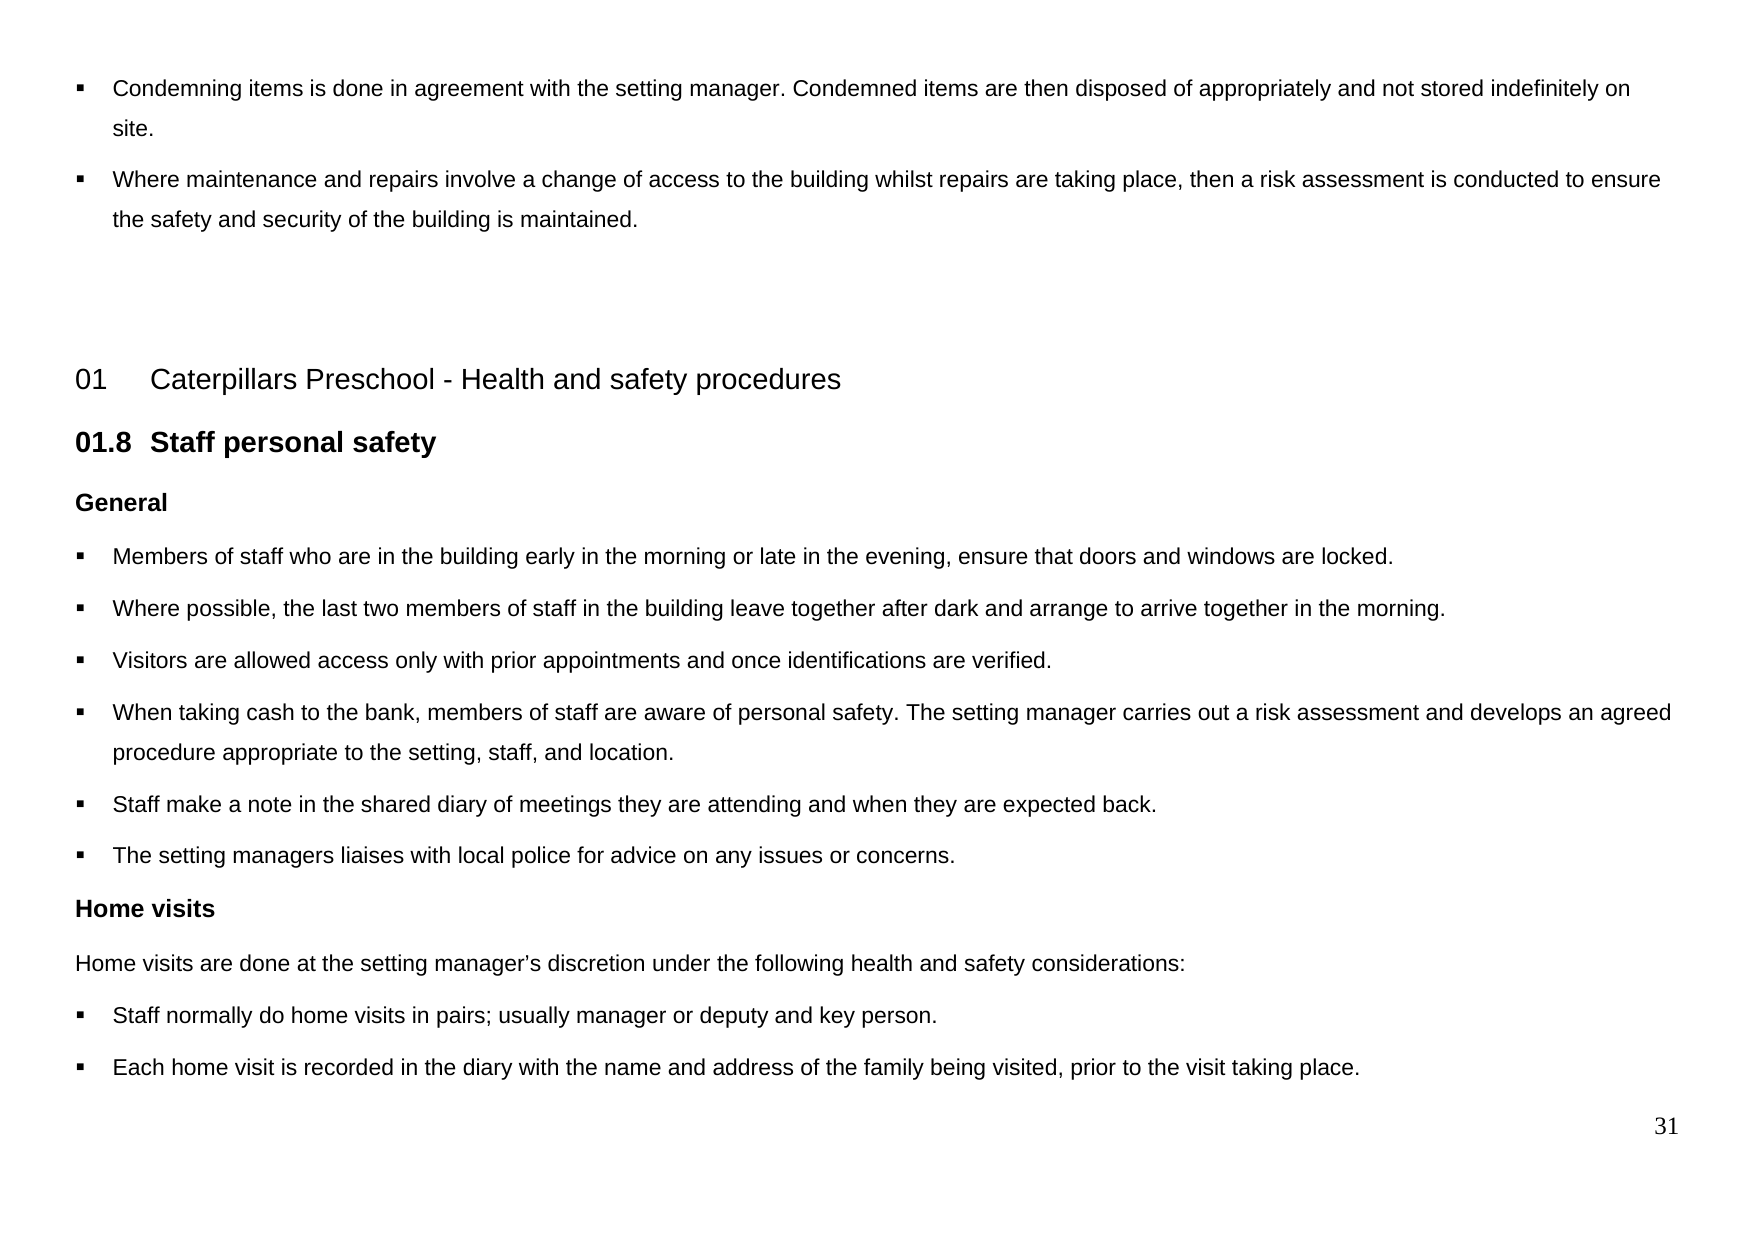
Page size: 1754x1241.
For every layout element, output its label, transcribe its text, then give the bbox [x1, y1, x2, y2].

text 01 Caterpillars Preschool - Health and safety procedures [75, 362, 1679, 395]
list Staff make a note in the shared diary of meetings they are attending and when they are expected back. [75, 791, 1679, 817]
list Where possible, the last two members of staff in the building leave together after dark and arrange to arrive together in the morning. [75, 595, 1679, 621]
text Home visits [75, 894, 1679, 923]
text Home visits are done at the setting manager’s discretion under the following health and safety considerations: [75, 950, 1679, 976]
list Each home visit is recorded in the diary with the name and address of the family being visited, prior to the visit taking place. [75, 1054, 1679, 1080]
list Where maintenance and repairs involve a change of access to the building whilst repairs are taking place, then a risk assessment is conducted to ensure the safety and security of the building is maintained. [75, 166, 1679, 232]
text 01.8 Staff personal safety [75, 425, 1679, 458]
list Condemning items is done in agreement with the setting manager. Condemned items are then disposed of appropriately and not stored indefinitely on site. [75, 75, 1679, 141]
list Visitors are allowed access only with prior appointments and once identifications are verified. [75, 647, 1679, 673]
list Staff normally do home visits in pairs; usually manager or deputy and key person. [75, 1002, 1679, 1028]
list When taking cash to the bank, members of staff are aware of personal safety. The setting manager carries out a risk assessment and develops an agreed procedure appropriate to the setting, staff, and location. [75, 699, 1679, 765]
list The setting managers liaises with local police for advice on any issues or concerns. [75, 842, 1679, 869]
list Members of staff who are in the building early in the morning or late in the evening, ensure that doors and windows are locked. [75, 543, 1679, 569]
text General [75, 487, 1679, 516]
